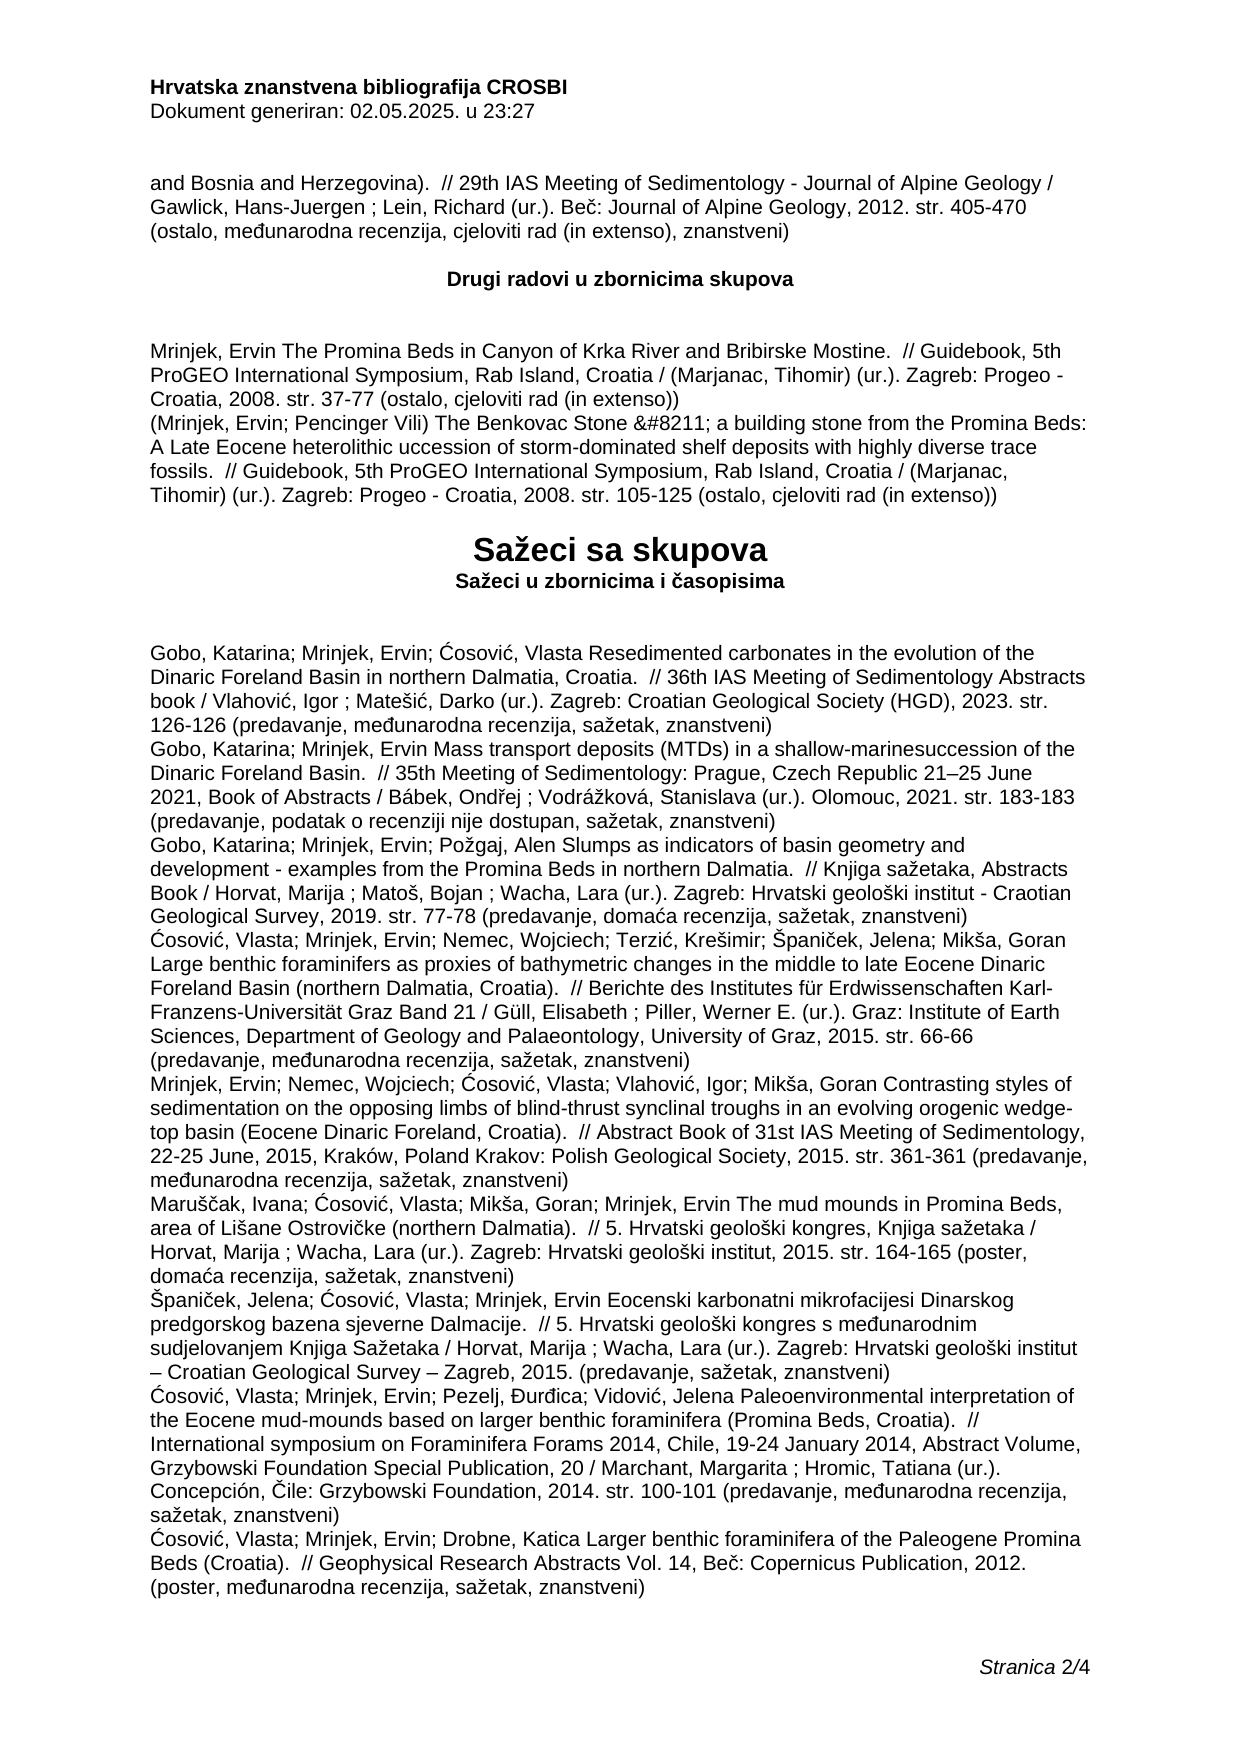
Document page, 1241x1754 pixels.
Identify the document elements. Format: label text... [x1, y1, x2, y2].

text (Mrinjek, Ervin; Pencinger Vili) [150, 411, 1090, 506]
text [150, 171, 1090, 243]
text Gobo, Katarina; Mrinjek, Ervin [150, 737, 1090, 832]
text Mrinjek, Ervin; Nemec, Wojciech; Ćosović, Vlasta; Vlahović, Igor; Mikša, Goran [150, 1072, 1090, 1192]
subtitle Sažeci u zbornicima i časopisima [150, 569, 1090, 593]
text Maruščak, Ivana; Ćosović, Vlasta; Mikša, Goran; Mrinjek, Ervin [150, 1192, 1090, 1288]
text Ćosović, Vlasta; Mrinjek, Ervin; Pezelj, Đurđica; Vidović, Jelena [150, 1383, 1090, 1527]
subtitle Sažeci sa skupova [150, 530, 1090, 569]
subtitle Drugi radovi u zbornicima skupova [150, 267, 1090, 291]
text Gobo, Katarina; Mrinjek, Ervin; Požgaj, Alen [150, 832, 1090, 928]
text Ćosović, Vlasta; Mrinjek, Ervin; Drobne, Katica [150, 1527, 1090, 1599]
text Mrinjek, Ervin [150, 339, 1090, 411]
text Španiček, Jelena; Ćosović, Vlasta; Mrinjek, Ervin [150, 1288, 1090, 1383]
text Ćosović, Vlasta; Mrinjek, Ervin; Nemec, Wojciech; Terzić, Krešimir; Španiček, Jelena; Mikša, Goran [150, 928, 1090, 1072]
text Gobo, Katarina; Mrinjek, Ervin; Ćosović, Vlasta [150, 641, 1090, 737]
